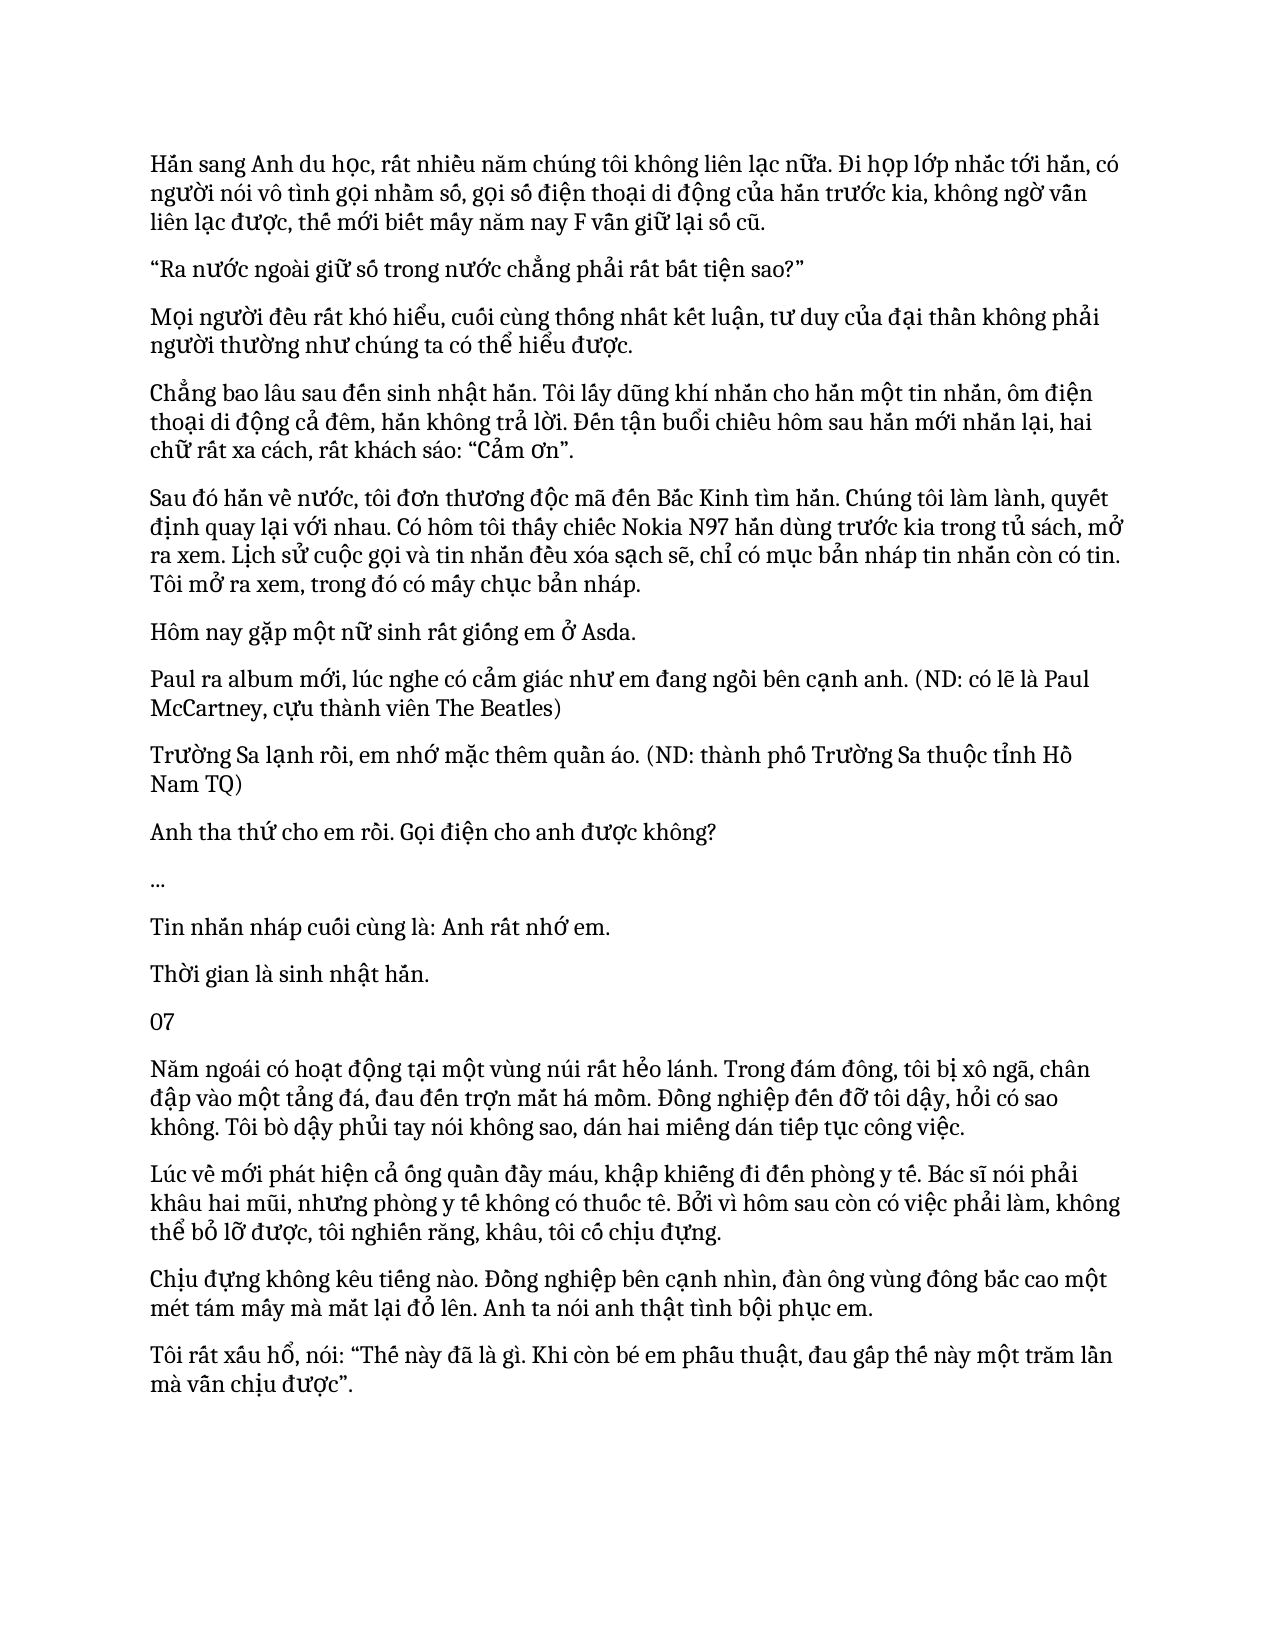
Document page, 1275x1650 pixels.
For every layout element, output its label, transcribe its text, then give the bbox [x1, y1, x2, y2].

text Chịu đựng không kêu tiếng nào. Đồng nghiệp bên cạnh nhìn, đàn ông vùng đông bắc cao một mét tám mấy mà mắt lại đỏ lên. Anh ta nói anh thật tình bội phục em. [150, 1265, 1125, 1322]
text Trường Sa lạnh rồi, em nhớ mặc thêm quần áo. (ND: thành phố Trường Sa thuộc tỉnh Hồ Nam TQ) [150, 741, 1125, 799]
text Paul ra album mới, lúc nghe có cảm giác như em đang ngồi bên cạnh anh. (ND: có lẽ là Paul McCartney, cựu thành viên The Beatles) [150, 665, 1125, 722]
text Mọi người đều rất khó hiểu, cuối cùng thống nhất kết luận, tư duy của đại thần không phải người thường như chúng ta có thể hiểu được. [150, 302, 1125, 360]
text 07 [150, 1007, 1125, 1036]
text ... [150, 865, 1125, 894]
text Chẳng bao lâu sau đến sinh nhật hắn. Tôi lấy dũng khí nhắn cho hắn một tin nhắn, ôm điện thoại di động cả đêm, hắn không trả lời. Đến tận buổi chiều hôm sau hắn mới nhắn lại, hai chữ rất xa cách, rất khách sáo: “Cảm ơn”. [150, 379, 1125, 465]
text Hôm nay gặp một nữ sinh rất giống em ở Asda. [150, 617, 1125, 646]
text Tôi rất xấu hổ, nói: “Thế này đã là gì. Khi còn bé em phẫu thuật, đau gấp thế này một trăm lần mà vẫn chịu được”. [150, 1341, 1125, 1399]
text Năm ngoái có hoạt động tại một vùng núi rất hẻo lánh. Trong đám đông, tôi bị xô ngã, chân đập vào một tảng đá, đau đến trợn mắt há mồm. Đồng nghiệp đến đỡ tôi dậy, hỏi có sao không. Tôi bò dậy phủi tay nói không sao, dán hai miếng dán tiếp tục công việc. [150, 1055, 1125, 1141]
text Thời gian là sinh nhật hắn. [150, 960, 1125, 989]
text Tin nhắn nháp cuối cùng là: Anh rất nhớ em. [150, 912, 1125, 941]
text Hắn sang Anh du học, rất nhiều năm chúng tôi không liên lạc nữa. Đi họp lớp nhắc tới hắn, có người nói vô tình gọi nhầm số, gọi số điện thoại di động của hắn trước kia, không ngờ vẫn liên lạc được, thế mới biết mấy năm nay F vẫn giữ lại số cũ. [150, 150, 1125, 236]
text “Ra nước ngoài giữ số trong nước chẳng phải rất bất tiện sao?” [150, 255, 1125, 284]
text Anh tha thứ cho em rồi. Gọi điện cho anh được không? [150, 817, 1125, 846]
text Lúc về mới phát hiện cả ống quần đầy máu, khập khiễng đi đến phòng y tế. Bác sĩ nói phải khâu hai mũi, nhưng phòng y tế không có thuốc tê. Bởi vì hôm sau còn có việc phải làm, không thể bỏ lỡ được, tôi nghiến răng, khâu, tôi cố chịu đựng. [150, 1160, 1125, 1246]
text Sau đó hắn về nước, tôi đơn thương độc mã đến Bắc Kinh tìm hắn. Chúng tôi làm lành, quyết định quay lại với nhau. Có hôm tôi thấy chiếc Nokia N97 hắn dùng trước kia trong tủ sách, mở ra xem. Lịch sử cuộc gọi và tin nhắn đều xóa sạch sẽ, chỉ có mục bản nháp tin nhắn còn có tin. Tôi mở ra xem, trong đó có mấy chục bản nháp. [150, 484, 1125, 599]
